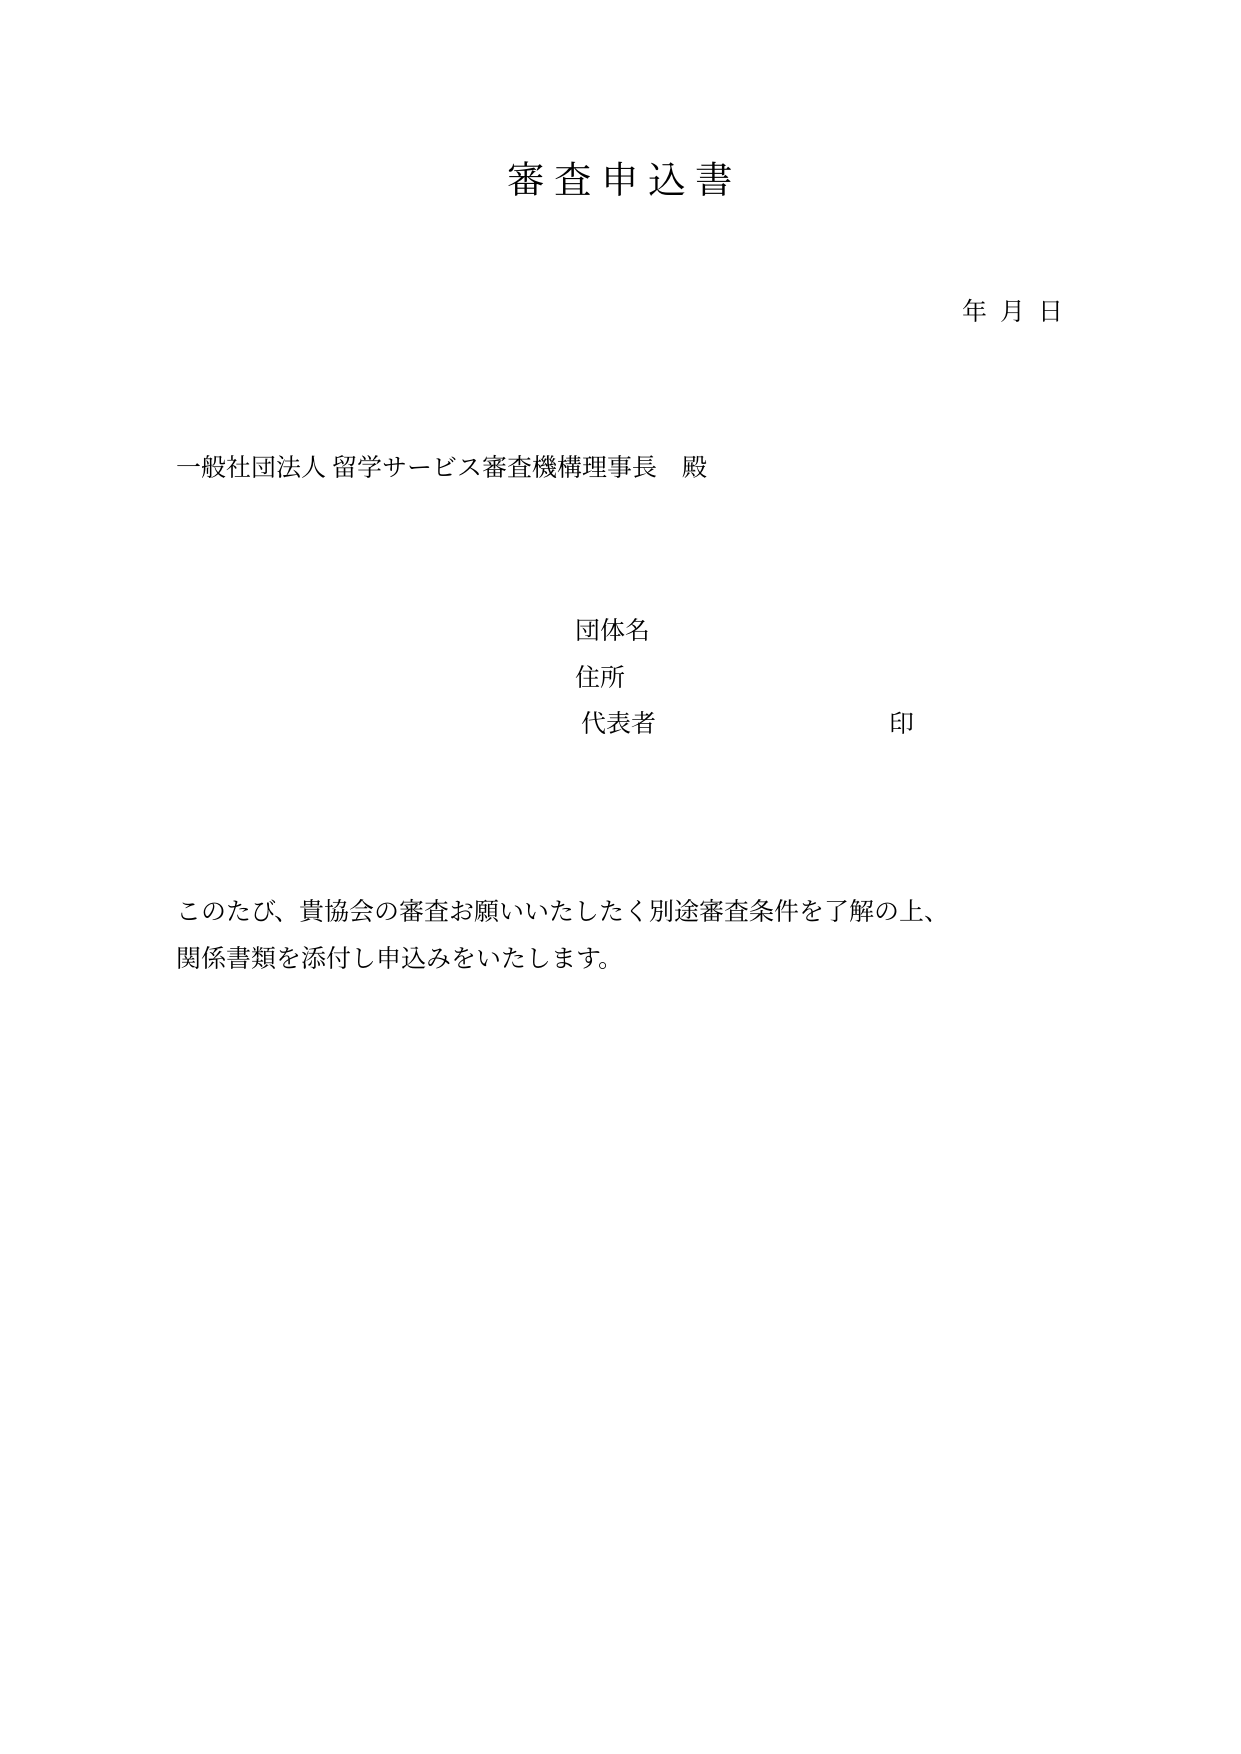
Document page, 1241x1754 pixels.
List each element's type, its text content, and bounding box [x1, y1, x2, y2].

text 住所 [575, 657, 1064, 693]
text 一般社団法人 留学サービス審査機構理事長 殿 [176, 448, 724, 484]
text 団体名 [575, 611, 1064, 647]
text このたび、貴協会の審査お願いいたしたく別途審査条件を了解の上、 [176, 892, 1064, 928]
text 代表者 印 [575, 704, 1064, 739]
text 年 月 日 [177, 291, 1063, 327]
text 関係書類を添付し申込みをいたします。 [176, 938, 1064, 974]
text 審 査 申 込 書 [177, 150, 1063, 204]
